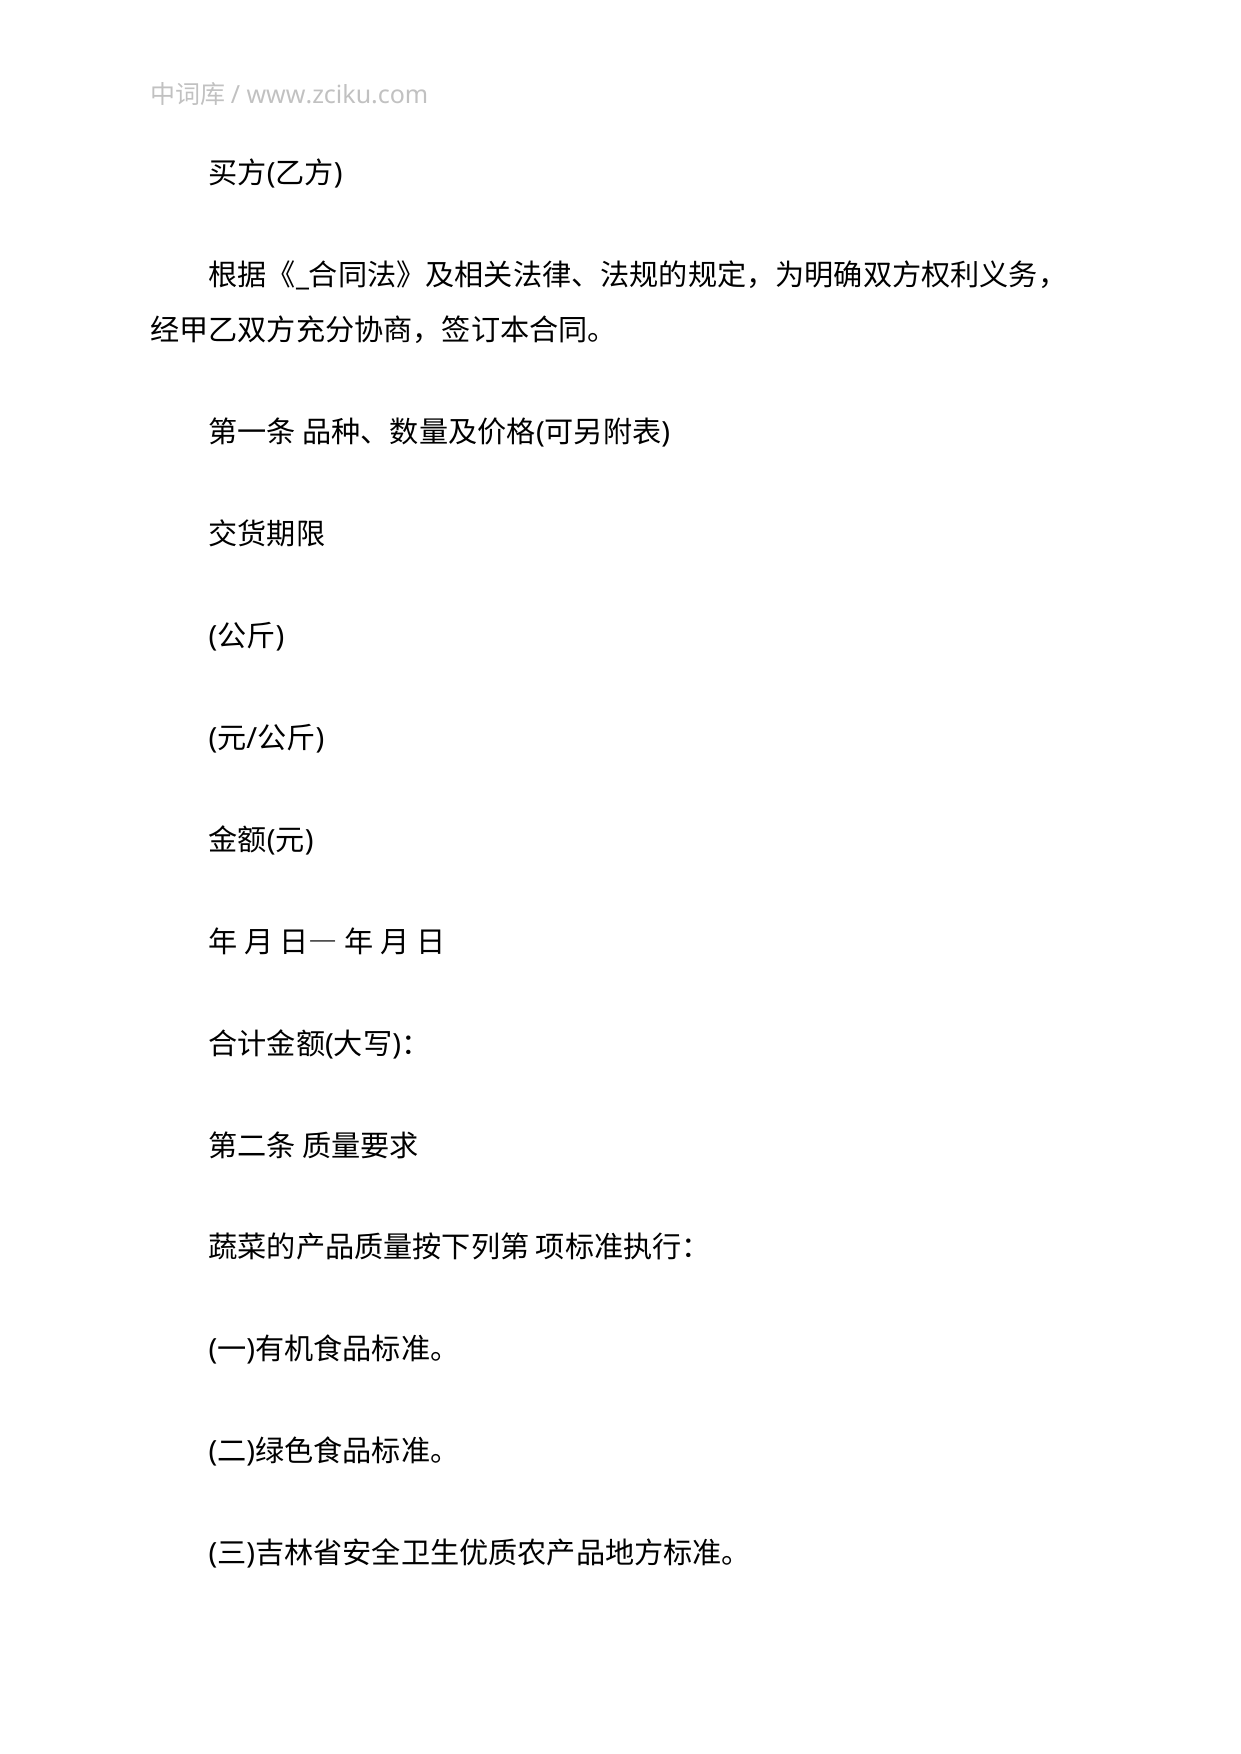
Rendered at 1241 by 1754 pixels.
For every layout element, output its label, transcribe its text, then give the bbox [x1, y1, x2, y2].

text 买方(乙方) [150, 150, 1090, 192]
text (公斤) [150, 612, 1090, 655]
text 第二条 质量要求 [150, 1122, 1090, 1164]
text 根据《_合同法》及相关法律、法规的规定，为明确双方权利义务，经甲乙双方充分协商，签订本合同。 [150, 252, 1090, 349]
text 交货期限 [150, 511, 1090, 553]
text 蔬菜的产品质量按下列第 项标准执行： [150, 1224, 1090, 1266]
text 第一条 品种、数量及价格(可另附表) [150, 409, 1090, 451]
text (三)吉林省安全卫生优质农产品地方标准。 [150, 1530, 1090, 1572]
text 合计金额(大写)： [150, 1020, 1090, 1063]
text 金额(元) [150, 816, 1090, 859]
text (一)有机食品标准。 [150, 1326, 1090, 1368]
text (二)绿色食品标准。 [150, 1428, 1090, 1470]
text (元/公斤) [150, 714, 1090, 757]
text 年 月 日— 年 月 日 [150, 918, 1090, 961]
